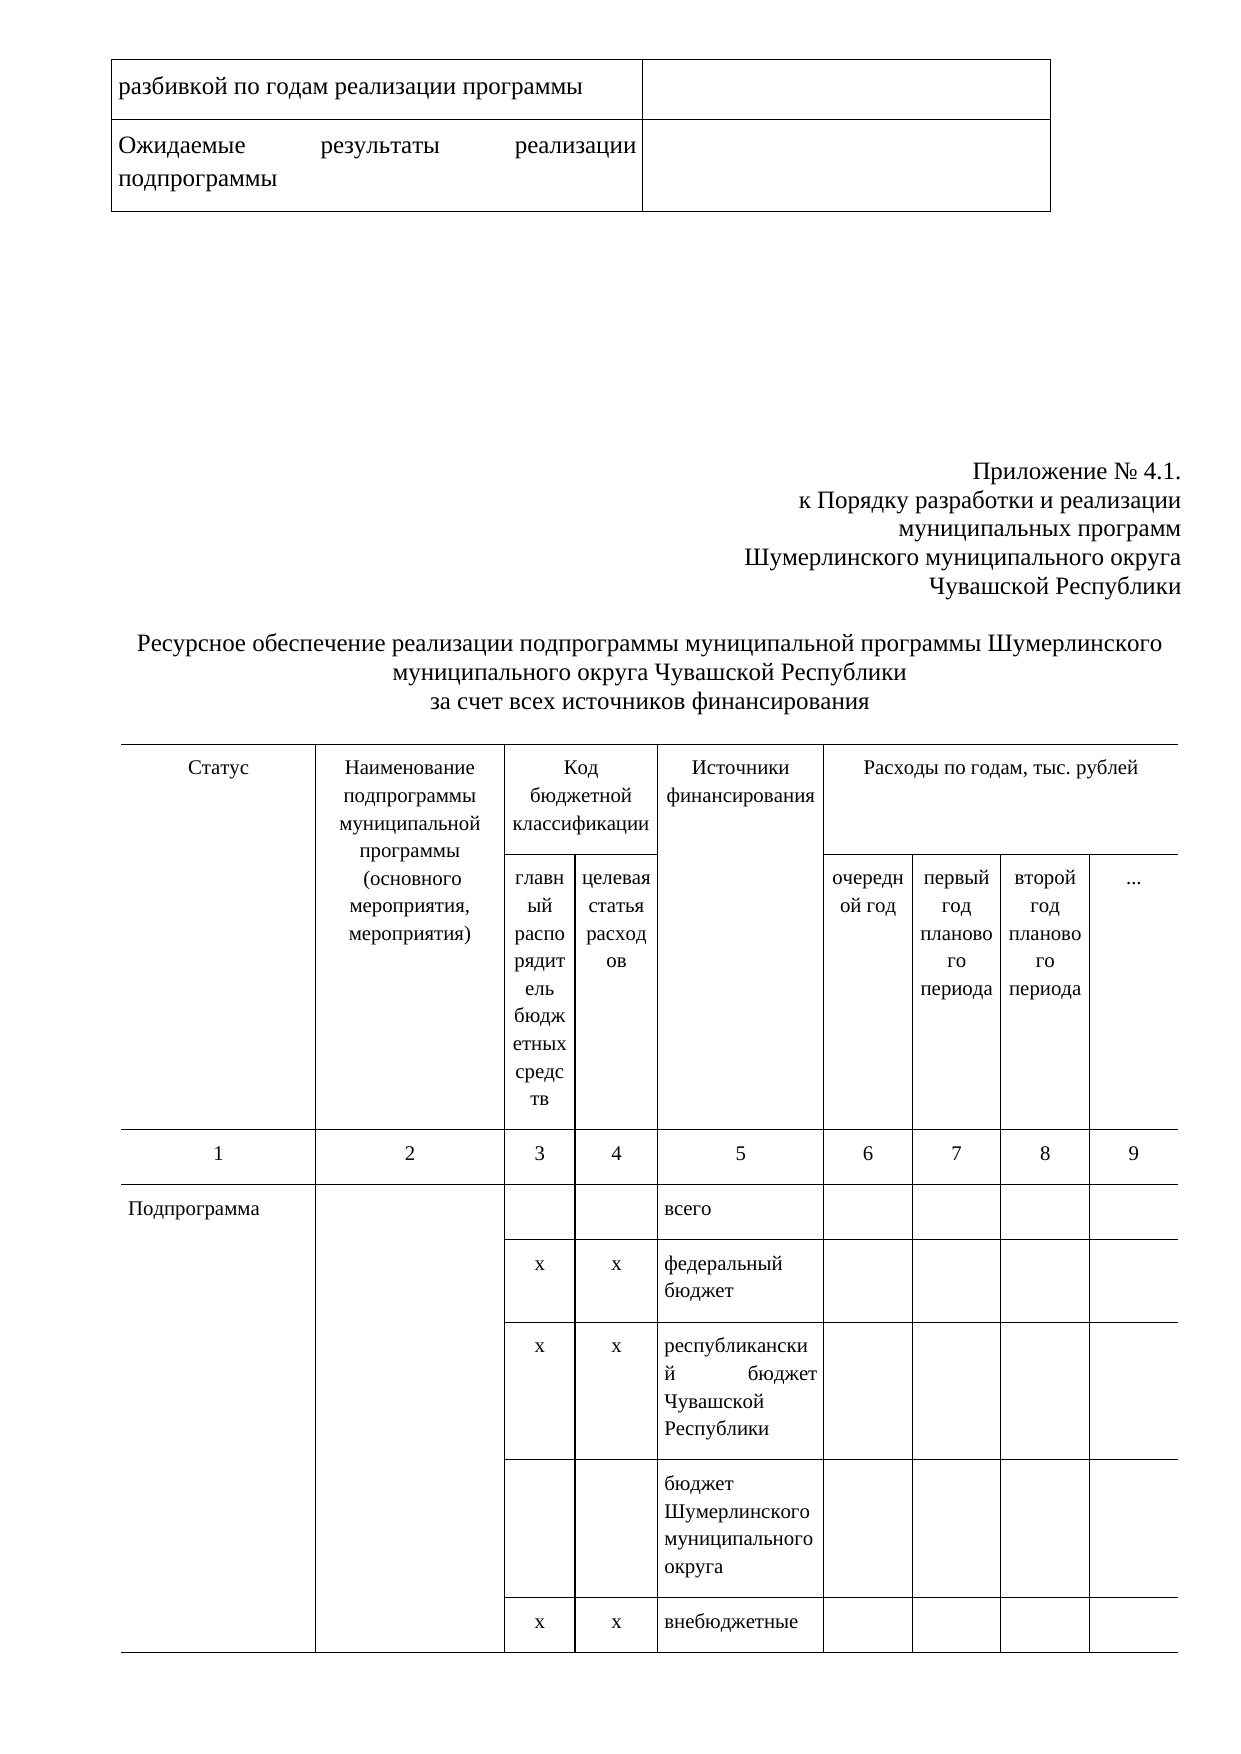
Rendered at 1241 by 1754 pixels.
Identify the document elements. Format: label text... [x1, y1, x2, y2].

table_cell 6 [824, 1130, 912, 1184]
table_cell [505, 1185, 574, 1239]
table_cell [913, 1185, 1000, 1239]
table_cell [1090, 1240, 1178, 1322]
table_cell [824, 1185, 912, 1239]
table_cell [658, 1460, 823, 1597]
table_cell второй год планового периода [1001, 855, 1089, 1129]
table_cell [1090, 1185, 1178, 1239]
table_cell x [576, 1240, 657, 1322]
table_cell 2 [316, 1130, 504, 1184]
table_header Наименование подпрограммы муниципальной программы (основного мероприятия, мероприятия) [316, 745, 504, 1129]
table_cell [1001, 1185, 1089, 1239]
table_cell [1001, 1240, 1089, 1322]
text Чувашской Республики [118, 571, 1181, 600]
table_cell [913, 1323, 1000, 1459]
table_cell главный распорядитель бюджетных средств [505, 855, 574, 1129]
text Шумерлинского муниципального округа [118, 542, 1181, 571]
table_cell [1090, 1323, 1178, 1459]
text муниципальных программ [118, 513, 1181, 542]
table_cell [643, 60, 1050, 119]
table_cell [1090, 1460, 1178, 1597]
table_cell 1 [121, 1130, 315, 1184]
table_cell [1001, 1323, 1089, 1459]
table_cell Подпрограмма [121, 1185, 315, 1652]
table_cell [913, 1460, 1000, 1597]
table_cell первый год планового периода [913, 855, 1000, 1129]
table_cell ... [1090, 855, 1178, 1129]
table_cell [824, 1598, 912, 1652]
table_cell [1001, 1460, 1089, 1597]
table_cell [658, 1598, 823, 1652]
table_cell [316, 1185, 504, 1652]
table_cell [824, 1323, 912, 1459]
table_cell федеральный бюджет [658, 1240, 823, 1322]
table_header Источники финансирования [658, 745, 823, 1129]
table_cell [112, 60, 642, 119]
text за счет всех источников финансирования [118, 686, 1181, 715]
table_cell очередной год [824, 855, 912, 1129]
table_cell 8 [1001, 1130, 1089, 1184]
text к Порядку разработки и реализации [118, 485, 1181, 513]
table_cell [658, 1323, 823, 1459]
table_cell 7 [913, 1130, 1000, 1184]
table_cell [824, 1460, 912, 1597]
text Приложение № 4.1. [118, 456, 1181, 485]
table_cell [913, 1240, 1000, 1322]
table_cell [505, 1460, 574, 1597]
table_cell 5 [658, 1130, 823, 1184]
table_cell [576, 1460, 657, 1597]
table_cell x [505, 1323, 574, 1459]
table_cell [1090, 1598, 1178, 1652]
table_cell x [576, 1323, 657, 1459]
table_header Расходы по годам, тыс. рублей [824, 745, 1178, 854]
table_cell целевая статья расходов [576, 855, 657, 1129]
table_cell x [505, 1598, 574, 1652]
table_cell всего [658, 1185, 823, 1239]
table_header Код бюджетной классификации [505, 745, 657, 854]
table_cell [913, 1598, 1000, 1652]
table_cell [824, 1240, 912, 1322]
table_cell x [576, 1598, 657, 1652]
table_cell Ожидаемые результаты реализации подпрограммы [112, 120, 642, 211]
table_cell 9 [1090, 1130, 1178, 1184]
text Ресурсное обеспечение реализации подпрограммы муниципальной программы Шумерлинского муниципального округа Чувашской Республики [118, 628, 1181, 686]
table_cell [1001, 1598, 1089, 1652]
table_cell x [505, 1240, 574, 1322]
table_cell 3 [505, 1130, 574, 1184]
table_header Статус [121, 745, 315, 1129]
table_cell 4 [576, 1130, 657, 1184]
table_cell [576, 1185, 657, 1239]
table_cell [643, 120, 1050, 211]
